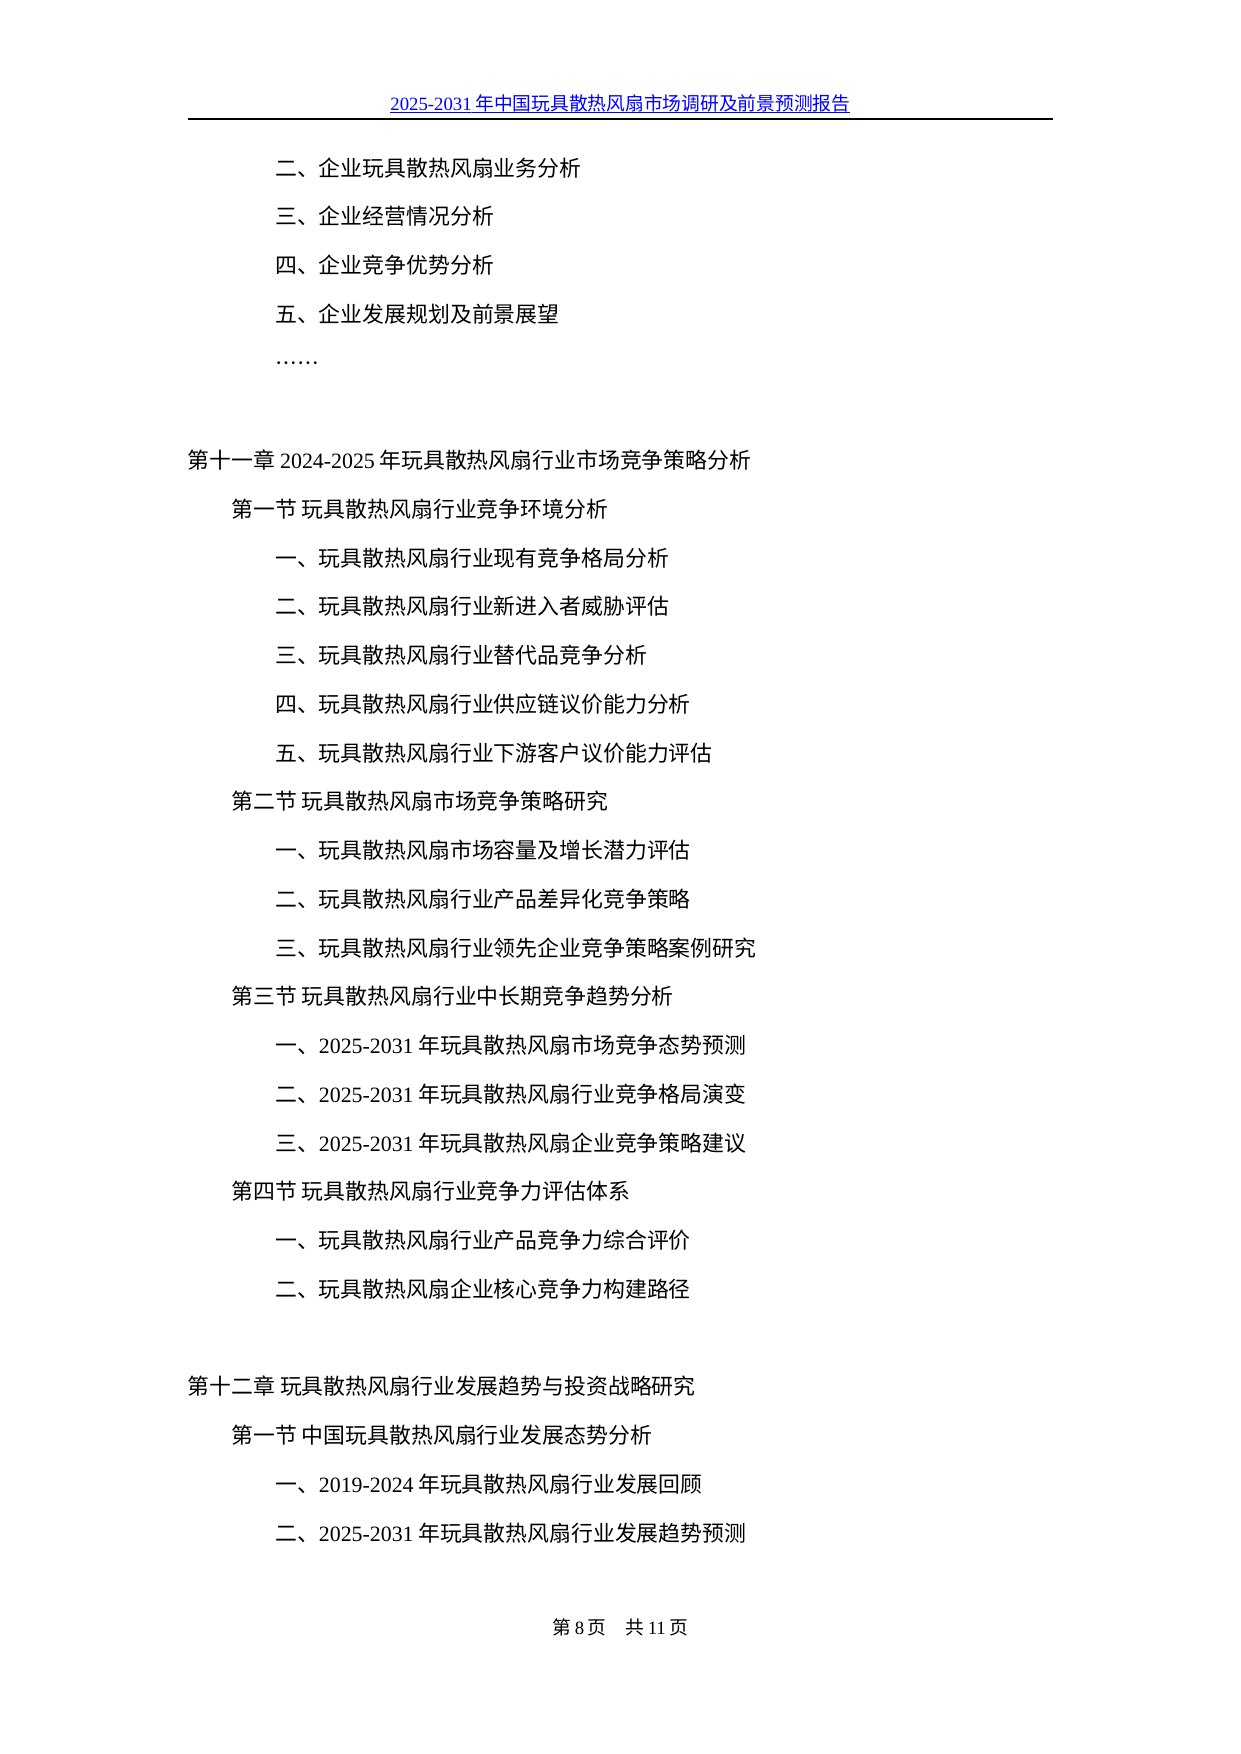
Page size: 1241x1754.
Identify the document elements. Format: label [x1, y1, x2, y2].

text [187, 150, 1053, 1548]
